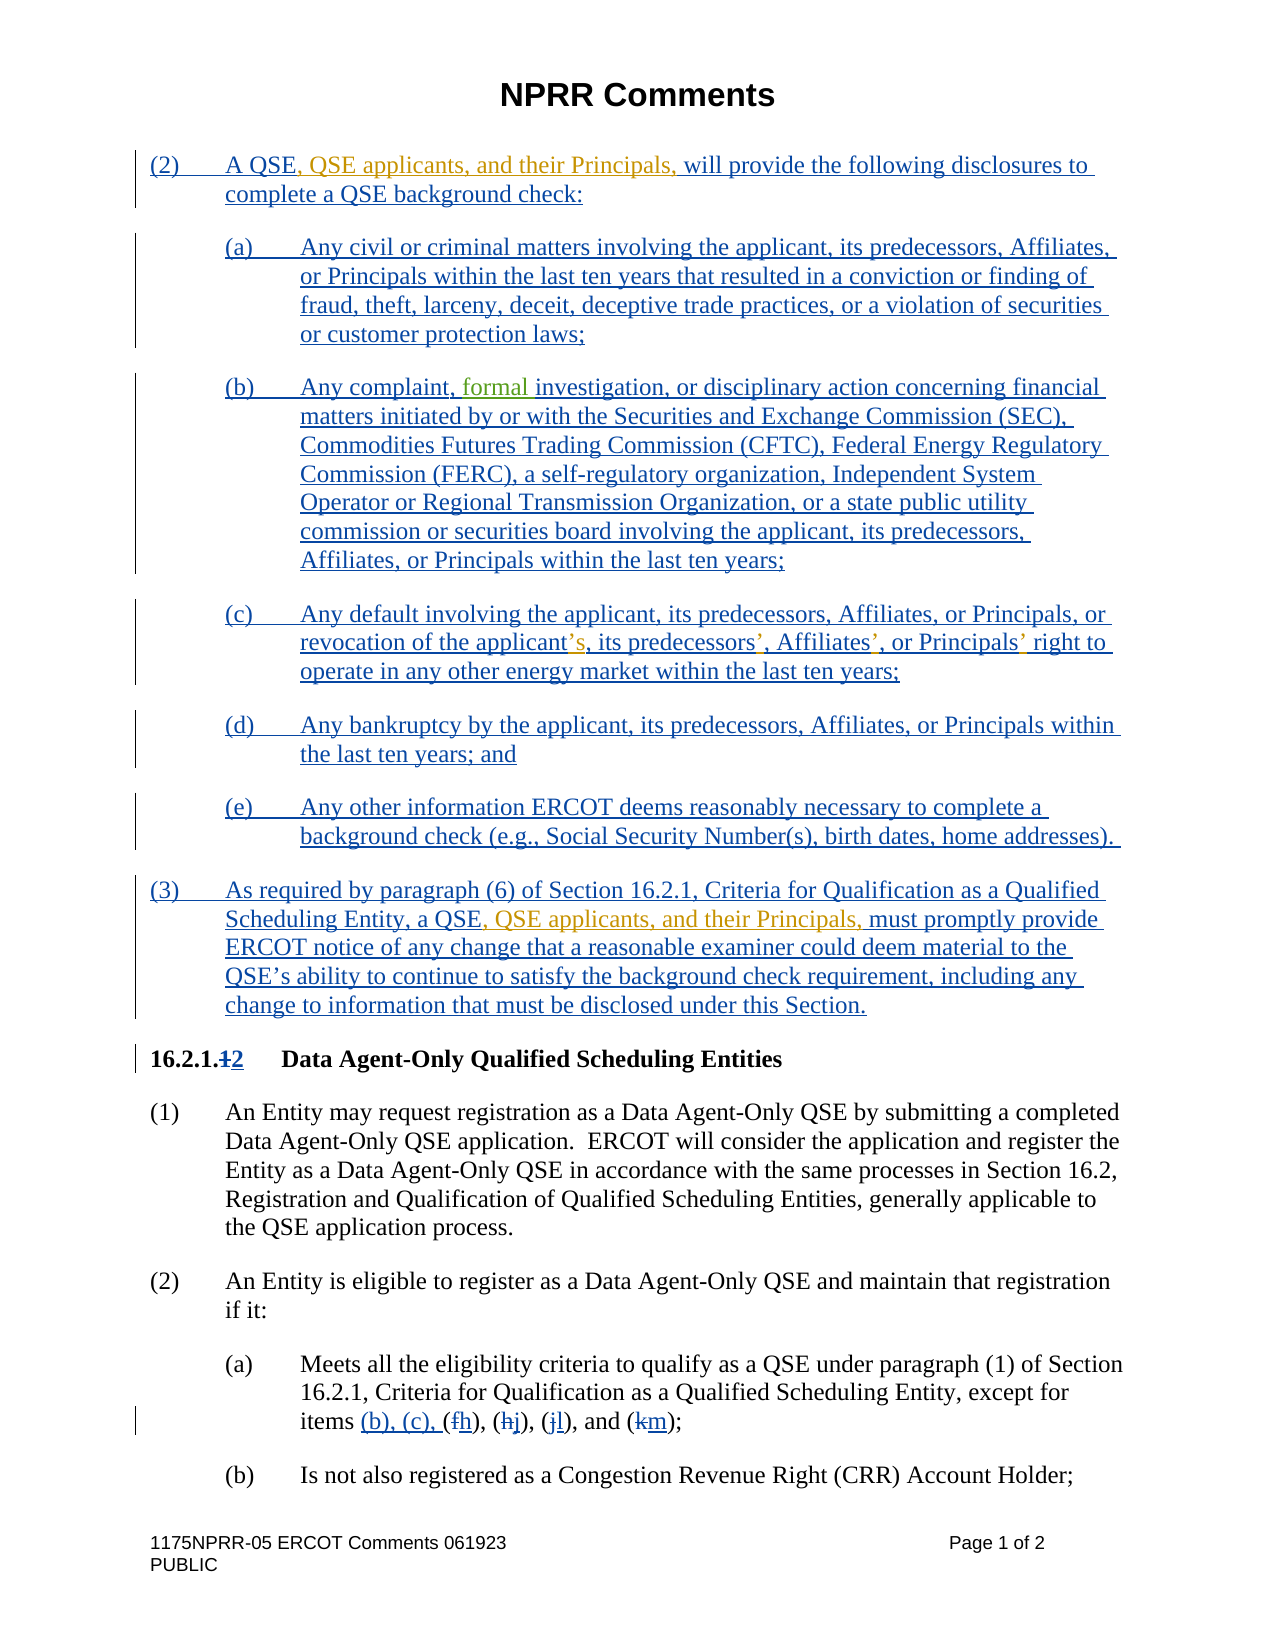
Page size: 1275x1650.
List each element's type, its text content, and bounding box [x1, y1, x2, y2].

text (b) Is not also registered as a Congestion Revenue Right (CRR) Account Holder; [225, 1460, 1125, 1489]
text 16.2.1. Data Agent-Only Qualified Scheduling Entities [150, 1044, 1125, 1072]
text (1) An Entity may request registration as a Data Agent-Only QSE by submitting a completed Data Agent-Only QSE application. ERCOT will consider the application and register the Entity as a Data Agent-Only QSE in accordance with the same processes in Section 16.2, Registration and Qualification of Qualified Scheduling Entities, generally applicable to the QSE application process. [150, 1097, 1125, 1241]
text (2) An Entity is eligible to register as a Data Agent-Only QSE and maintain that registration if it: [150, 1266, 1125, 1324]
text (a) Meets all the eligibility criteria to qualify as a QSE under paragraph (1) of Section 16.2.1, Criteria for Qualification as a Qualified Scheduling Entity, except for items (), (), (), and (); [225, 1349, 1125, 1435]
